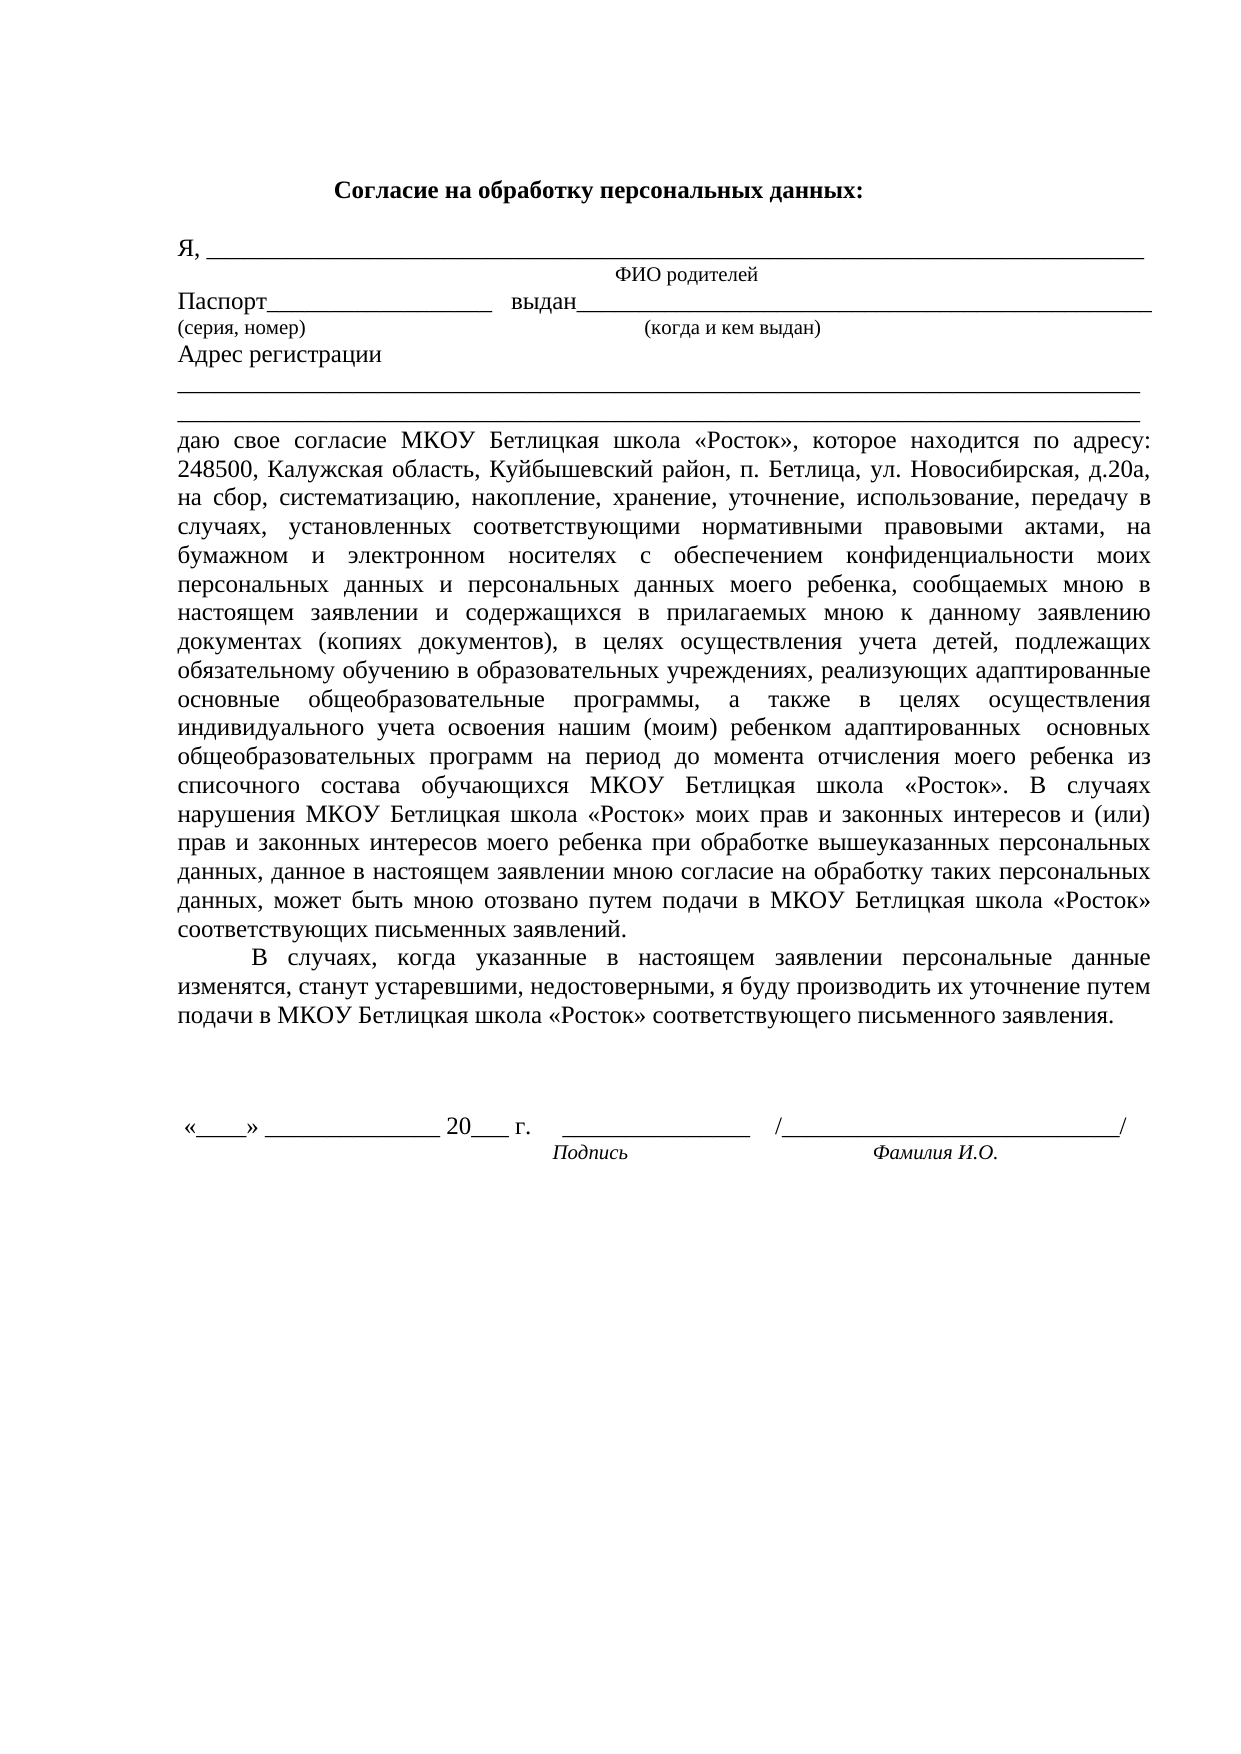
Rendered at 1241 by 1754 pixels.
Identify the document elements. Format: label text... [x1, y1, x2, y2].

text Я, ___________________________________________________________________________ [177, 233, 1152, 262]
text ФИО родителей [177, 262, 1152, 286]
text Паспорт__________________ выдан______________________________________________ (серия, номер) (когда и кем выдан) [177, 286, 1152, 339]
text _____________________________________________________________________________ [177, 367, 1152, 396]
text Согласие на обработку персональных данных: [327, 176, 1152, 204]
text _____________________________________________________________________________ [177, 396, 1152, 425]
text «____» ______________ 20___ г. _______________ /___________________________/ [177, 1111, 1152, 1140]
text Подпись Фамилия И.О. [177, 1140, 1152, 1164]
text даю свое согласие МКОУ Бетлицкая школа «Росток», которое находится по адресу: 248500, Калужская область, Куйбышевский район, п. Бетлица, ул. Новосибирская, д.20а, на сбор, систематизацию, накопление, хранение, уточнение, использование, передачу в случаях, установленных соответствующими нормативными правовыми актами, на бумажном и электронном носителях с обеспечением конфиденциальности моих персональных данных и персональных данных моего ребенка, сообщаемых мною в настоящем заявлении и содержащихся в прилагаемых мною к данному заявлению документах (копиях документов), в целях осуществления учета детей, подлежащих обязательному обучению в образовательных учреждениях, реализующих адаптированные основные общеобразовательные программы, а также в целях осуществления индивидуального учета освоения нашим (моим) ребенком адаптированных основных общеобразовательных программ на период до момента отчисления моего ребенка из списочного состава обучающихся МКОУ Бетлицкая школа «Росток». В случаях нарушения МКОУ Бетлицкая школа «Росток» моих прав и законных интересов и (или) прав и законных интересов моего ребенка при обработке вышеуказанных персональных данных, данное в настоящем заявлении мною согласие на обработку таких персональных данных, может быть мною отозвано путем подачи в МКОУ Бетлицкая школа «Росток» соответствующих письменных заявлений. [177, 425, 1152, 942]
text Адрес регистрации [177, 339, 399, 367]
text В случаях, когда указанные в настоящем заявлении персональные данные изменятся, станут устаревшими, недостоверными, я буду производить их уточнение путем подачи в МКОУ Бетлицкая школа «Росток» соответствующего письменного заявления. [177, 942, 1152, 1029]
